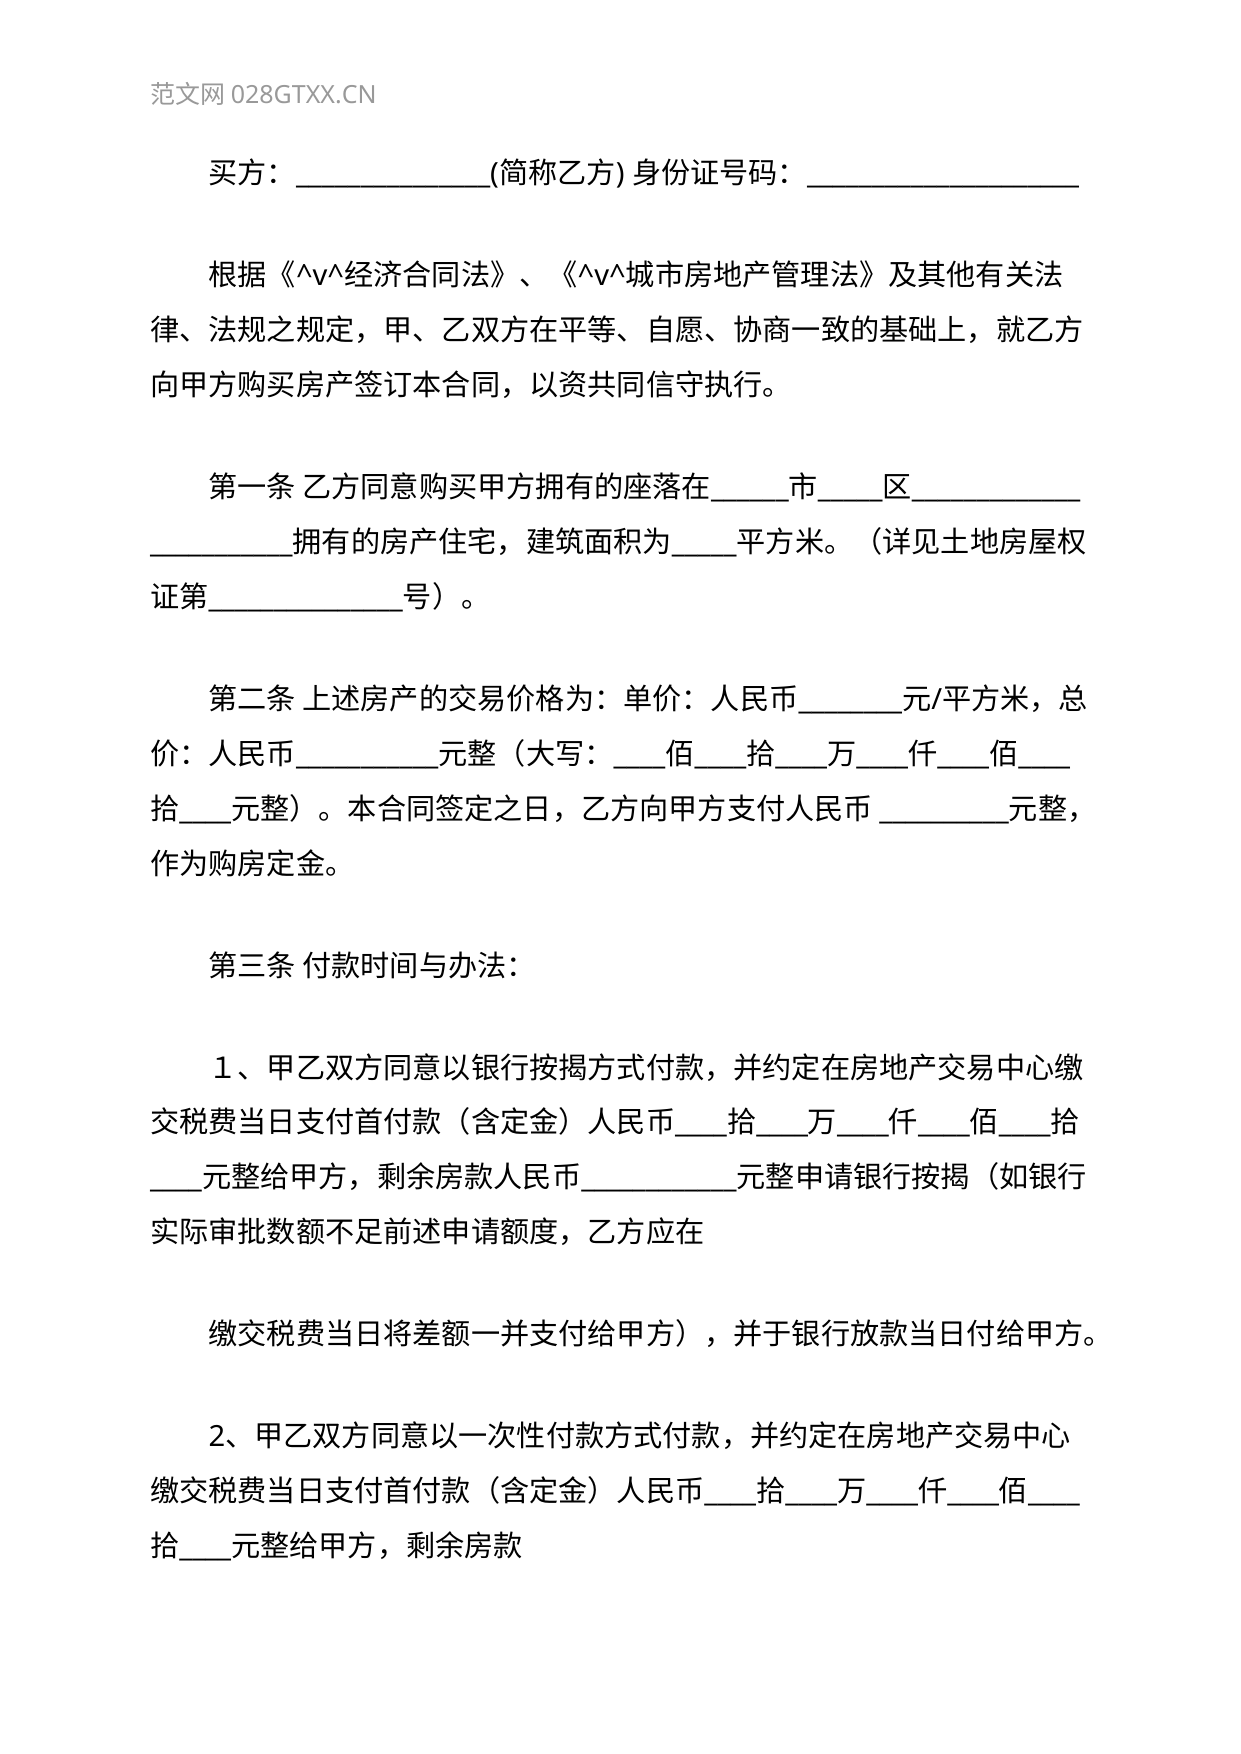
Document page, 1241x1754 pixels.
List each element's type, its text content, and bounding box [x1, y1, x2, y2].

text 根据《^v^经济合同法》、《^v^城市房地产管理法》及其他有关法律、法规之规定，甲、乙双方在平等、自愿、协商一致的基础上，就乙方向甲方购买房产签订本合同，以资共同信守执行。 [150, 252, 1090, 404]
text 缴交税费当日将差额一并支付给甲方），并于银行放款当日付给甲方。 [150, 1311, 1090, 1353]
text 第三条 付款时间与办法： [150, 942, 1090, 985]
text 第一条 乙方同意购买甲方拥有的座落在______市_____区________________________拥有的房产住宅，建筑面积为_____平方米。（详见土地房屋权证第_______________号）。 [150, 464, 1090, 616]
text 第二条 上述房产的交易价格为：单价：人民币________元/平方米，总价：人民币___________元整（大写：____佰____拾____万____仟____佰____拾____元整）。本合同签定之日，乙方向甲方支付人民币 __________元整，作为购房定金。 [150, 676, 1090, 883]
text １、甲乙双方同意以银行按揭方式付款，并约定在房地产交易中心缴交税费当日支付首付款（含定金）人民币____拾____万____仟____佰____拾____元整给甲方，剩余房款人民币____________元整申请银行按揭（如银行实际审批数额不足前述申请额度，乙方应在 [150, 1044, 1090, 1251]
text 买方：_______________(简称乙方) 身份证号码：_____________________ [150, 150, 1090, 192]
text 2、甲乙双方同意以一次性付款方式付款，并约定在房地产交易中心缴交税费当日支付首付款（含定金）人民币____拾____万____仟____佰____拾____元整给甲方，剩余房款 [150, 1413, 1090, 1565]
